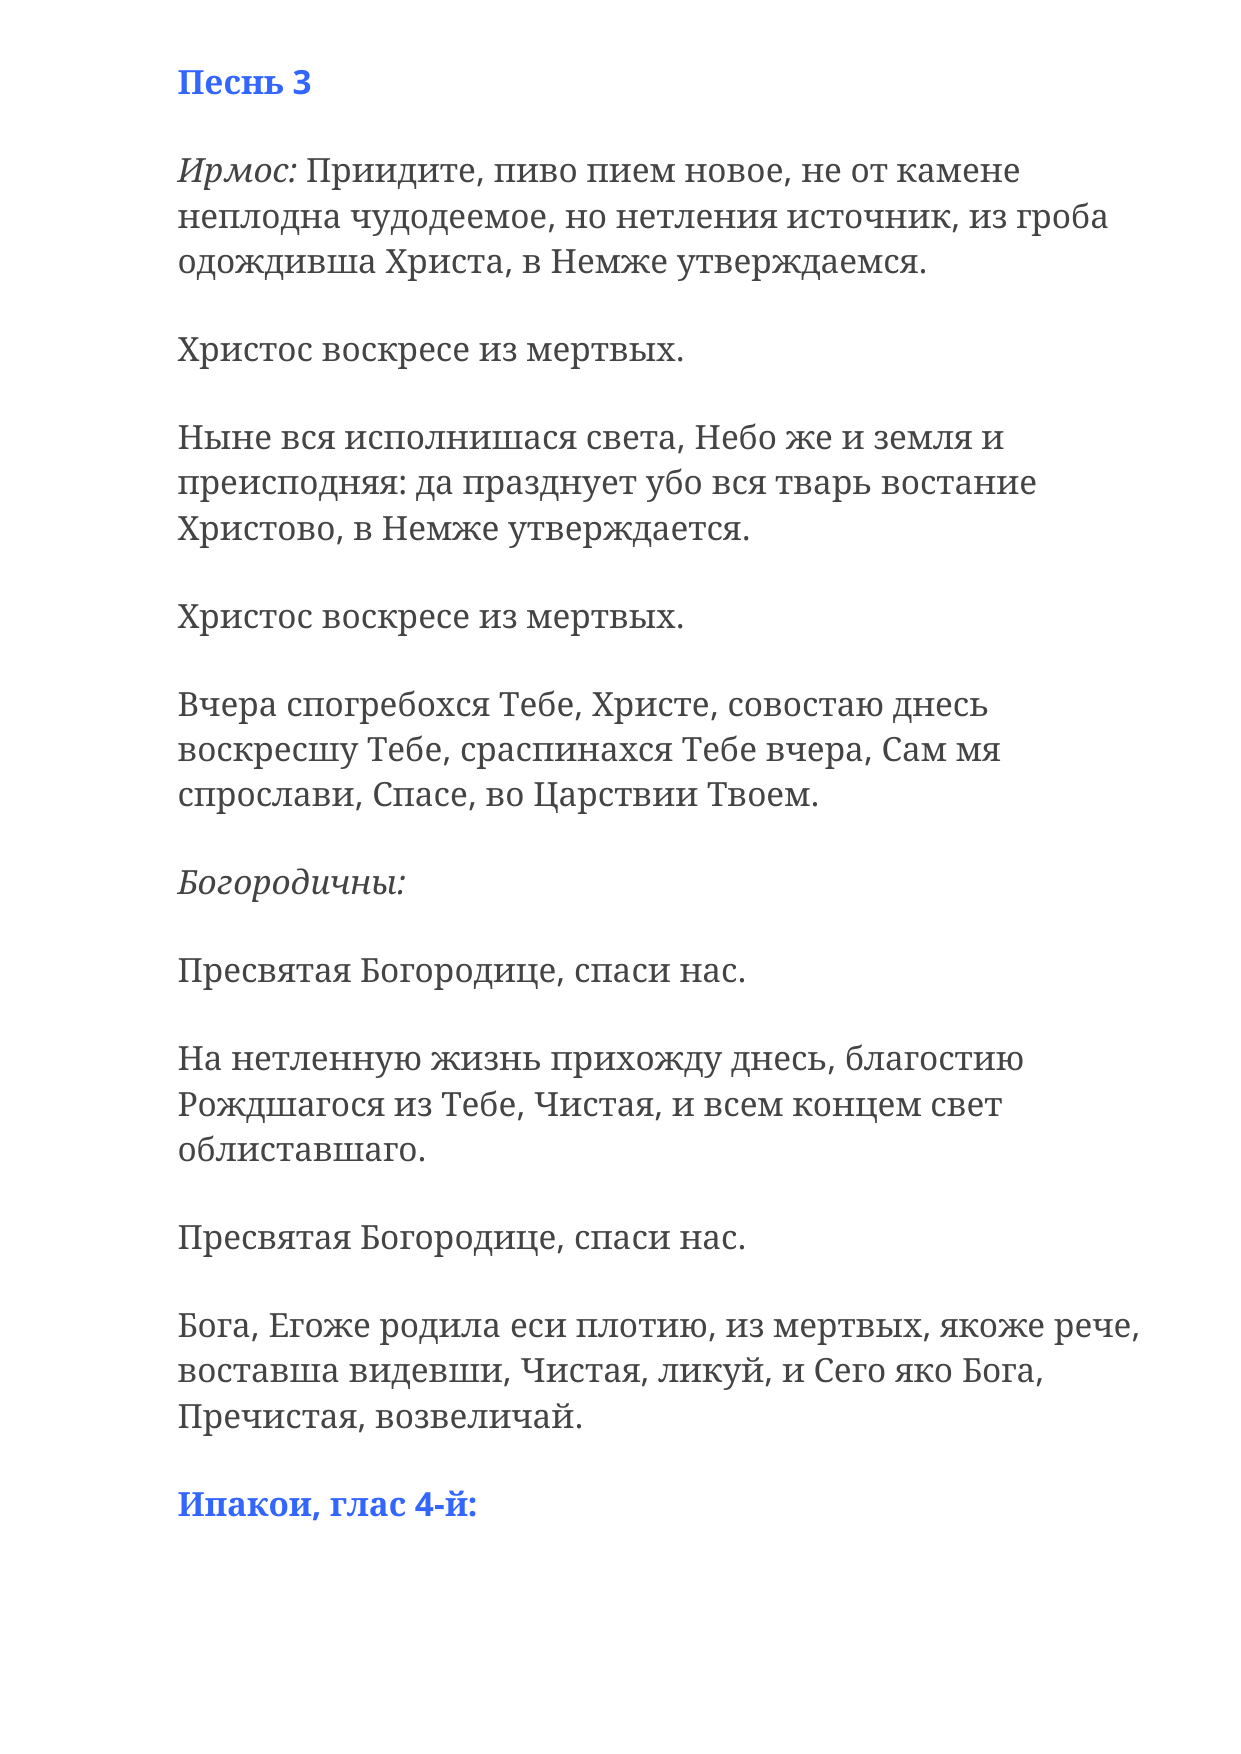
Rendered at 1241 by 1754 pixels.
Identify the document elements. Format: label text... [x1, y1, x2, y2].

text Ипакои, глас 4-й: [177, 1480, 1152, 1526]
text Пресвятая Богородице, спаси нас. [177, 1214, 1152, 1259]
text Пресвятая Богородице, спаси нас. [177, 947, 1152, 992]
text На нетленную жизнь прихожду днесь, благостию Рождшагося из Тебе, Чистая, и всем концем свет облиставшаго. [177, 1035, 1152, 1171]
text Песнь 3 [177, 59, 1152, 104]
text Ныне вся исполнишася света, Небо же и земля и преисподняя: да празднует убо вся тварь востание Христово, в Немже утверждается. [177, 414, 1152, 550]
text Христос воскресе из мертвых. [177, 592, 1152, 638]
text Вчера спогребохся Тебе, Христе, совостаю днесь воскресшу Тебе, сраспинахся Тебе вчера, Сам мя спрослави, Спасе, во Царствии Твоем. [177, 680, 1152, 817]
text Богородичны: [177, 859, 1152, 904]
text Бога, Егоже родила еси плотию, из мертвых, якоже рече, воставша видевши, Чистая, ликуй, и Сего яко Бога, Пречистая, возвеличай. [177, 1302, 1152, 1438]
text Ирмос: Приидите, пиво пием новое, не от камене неплодна чудодеемое, но нетления источник, из гроба одождивша Христа, в Немже утверждаемся. [177, 147, 1152, 283]
text Христос воскресе из мертвых. [177, 326, 1152, 371]
